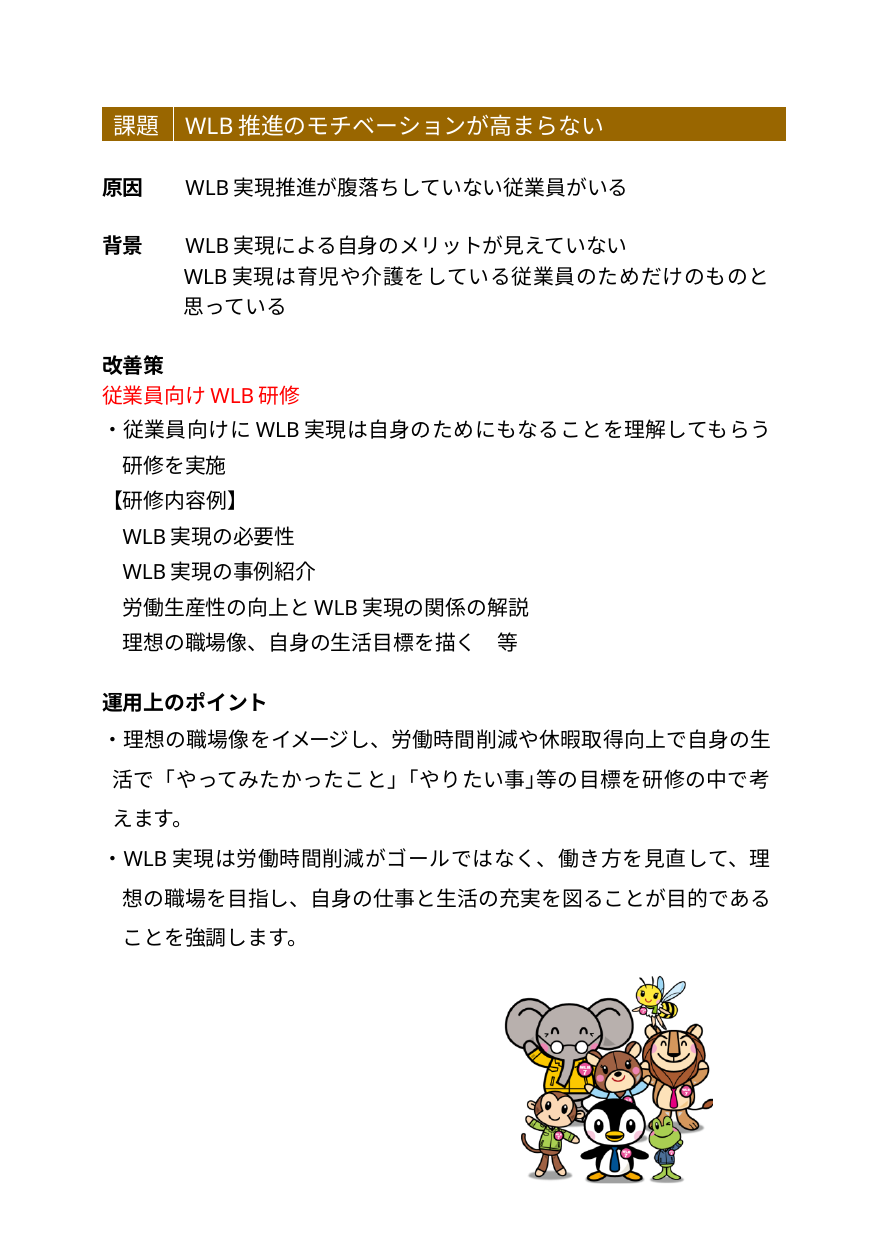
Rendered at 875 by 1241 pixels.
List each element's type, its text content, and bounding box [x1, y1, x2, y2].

text ・従業員向けにWLB実現は自身のためにもなることを理解してもらう研修を実施 [102, 409, 772, 480]
text 改善策 [102, 349, 772, 379]
text 理想の職場像、自身の生活目標を描く 等 [102, 622, 772, 657]
text 運用上のポイント [102, 686, 772, 716]
text ・WLB実現は労働時間削減がゴールではなく、働き方を見直して、理想の職場を目指し、自身の仕事と生活の充実を図ることが目的であることを強調します。 [102, 835, 772, 953]
text WLB実現の事例紹介 [102, 551, 772, 587]
text 背景 WLB実現による自身のメリットが見えていない [102, 230, 772, 260]
text 従業員向けWLB研修 [102, 379, 772, 409]
text ・理想の職場像をイメージし、労働時間削減や休暇取得向上で自身の生活で「やってみたかったこと」｢やりたい事｣等の目標を研修の中で考えます。 [102, 716, 772, 835]
text WLB実現の必要性 [102, 516, 772, 551]
text 労働生産性の向上とWLB実現の関係の解説 [102, 587, 772, 622]
table_header WLB推進のモチベーションが高まらない [174, 107, 786, 141]
text 【研修内容例】 [102, 480, 772, 516]
table_header 課題 [102, 107, 173, 141]
text 原因 WLB実現推進が腹落ちしていない従業員がいる [102, 171, 772, 201]
picture [497, 975, 713, 1182]
text WLB実現は育児や介護をしている従業員のためだけのものと思っている [183, 260, 772, 321]
